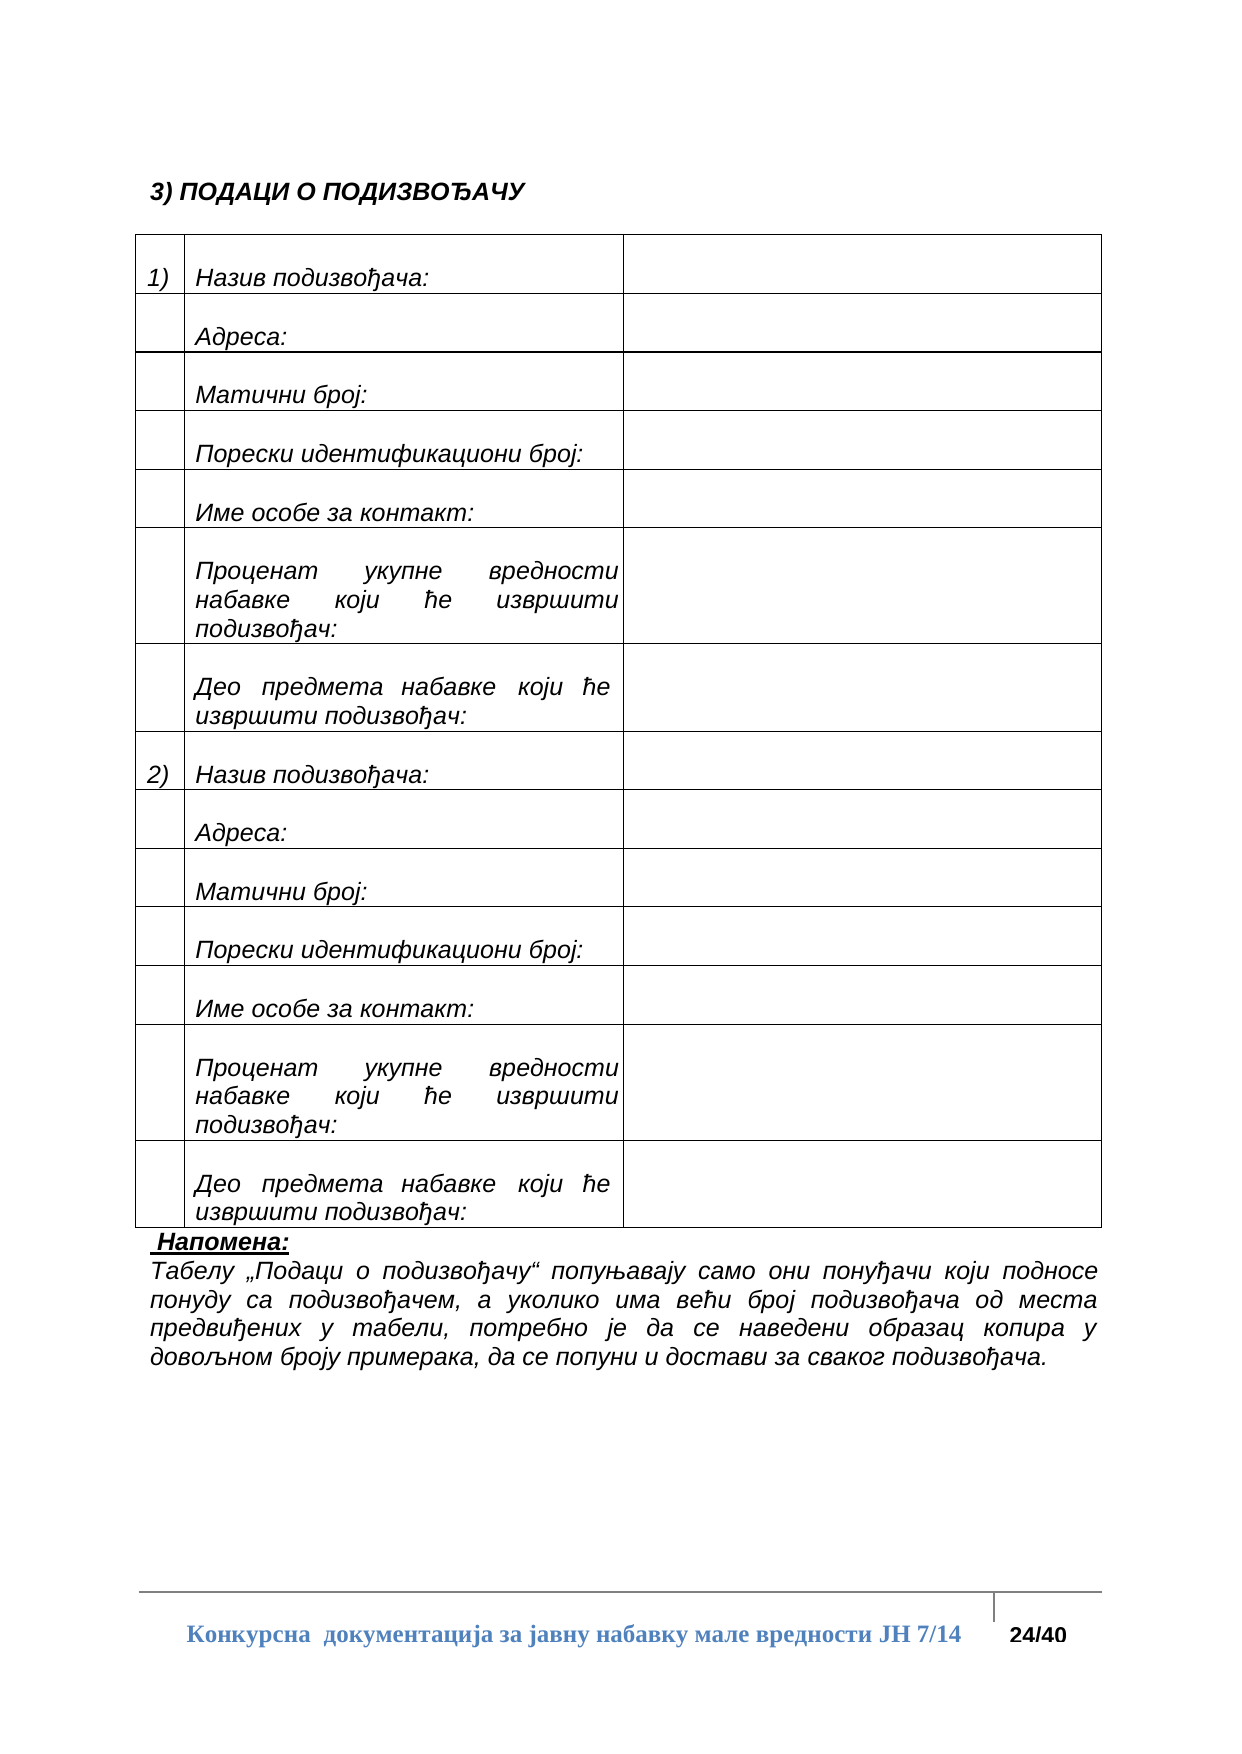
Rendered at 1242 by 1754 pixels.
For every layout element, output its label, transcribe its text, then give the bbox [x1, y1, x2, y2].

text 3) ПОДАЦИ О ПОДИЗВОЂАЧУ [150, 176, 1119, 205]
table_cell [136, 907, 184, 965]
table_cell [624, 966, 1101, 1023]
table_header Назив подизвођача: [185, 235, 623, 293]
table_cell [624, 1025, 1101, 1139]
table_cell Проценат укупне вредности набавке који ће извршити подизвођач: [185, 1025, 623, 1139]
table_cell [624, 353, 1101, 410]
table_cell Назив подизвођача: [185, 732, 623, 789]
table_cell Порески идентификациони број: [185, 907, 623, 965]
table_cell [136, 644, 184, 731]
table_header 1) [136, 235, 184, 293]
table_cell [136, 294, 184, 351]
table_cell 2) [136, 732, 184, 789]
table_cell Део предмета набавке који ће извршити подизвођач: [185, 644, 623, 731]
table_cell [624, 849, 1101, 906]
table_cell [624, 644, 1101, 731]
table_cell Проценат укупне вредности набавке који ће извршити подизвођач: [185, 528, 623, 643]
table_cell [624, 411, 1101, 469]
text Напомена: [150, 1228, 289, 1252]
table_cell [136, 470, 184, 527]
table_cell Део предмета набавке који ће извршити подизвођач: [185, 1141, 623, 1227]
table_cell Име особе за контакт: [185, 470, 623, 527]
table_cell Име особе за контакт: [185, 966, 623, 1023]
table_cell Адреса: [185, 790, 623, 848]
table_cell [136, 1141, 184, 1227]
table_cell Матични број: [185, 353, 623, 410]
table_cell [624, 294, 1101, 351]
table_cell [136, 528, 184, 643]
table_cell [624, 907, 1101, 965]
table_cell [136, 966, 184, 1023]
table_cell [136, 790, 184, 848]
table_cell [136, 1025, 184, 1139]
text Табелу „Подаци о подизвођачу“ попуњавају само они понуђачи који подносе понуду са подизвођачем, а уколико има већи број подизвођача од места предвиђених у табели, потребно је да се наведени образац копира у довољном броју примерака, да се попуни и достави за сваког подизвођача. [150, 1256, 1098, 1371]
table_cell Порески идентификациони број: [185, 411, 623, 469]
table_cell [136, 849, 184, 906]
table_cell Матични број: [185, 849, 623, 906]
table_cell [624, 528, 1101, 643]
table_cell Адреса: [185, 294, 623, 351]
table_cell [136, 411, 184, 469]
table_header [624, 235, 1101, 293]
table_cell [624, 732, 1101, 789]
table_cell [624, 470, 1101, 527]
table_cell [136, 353, 184, 410]
table_cell [624, 790, 1101, 848]
table_cell [624, 1141, 1101, 1227]
